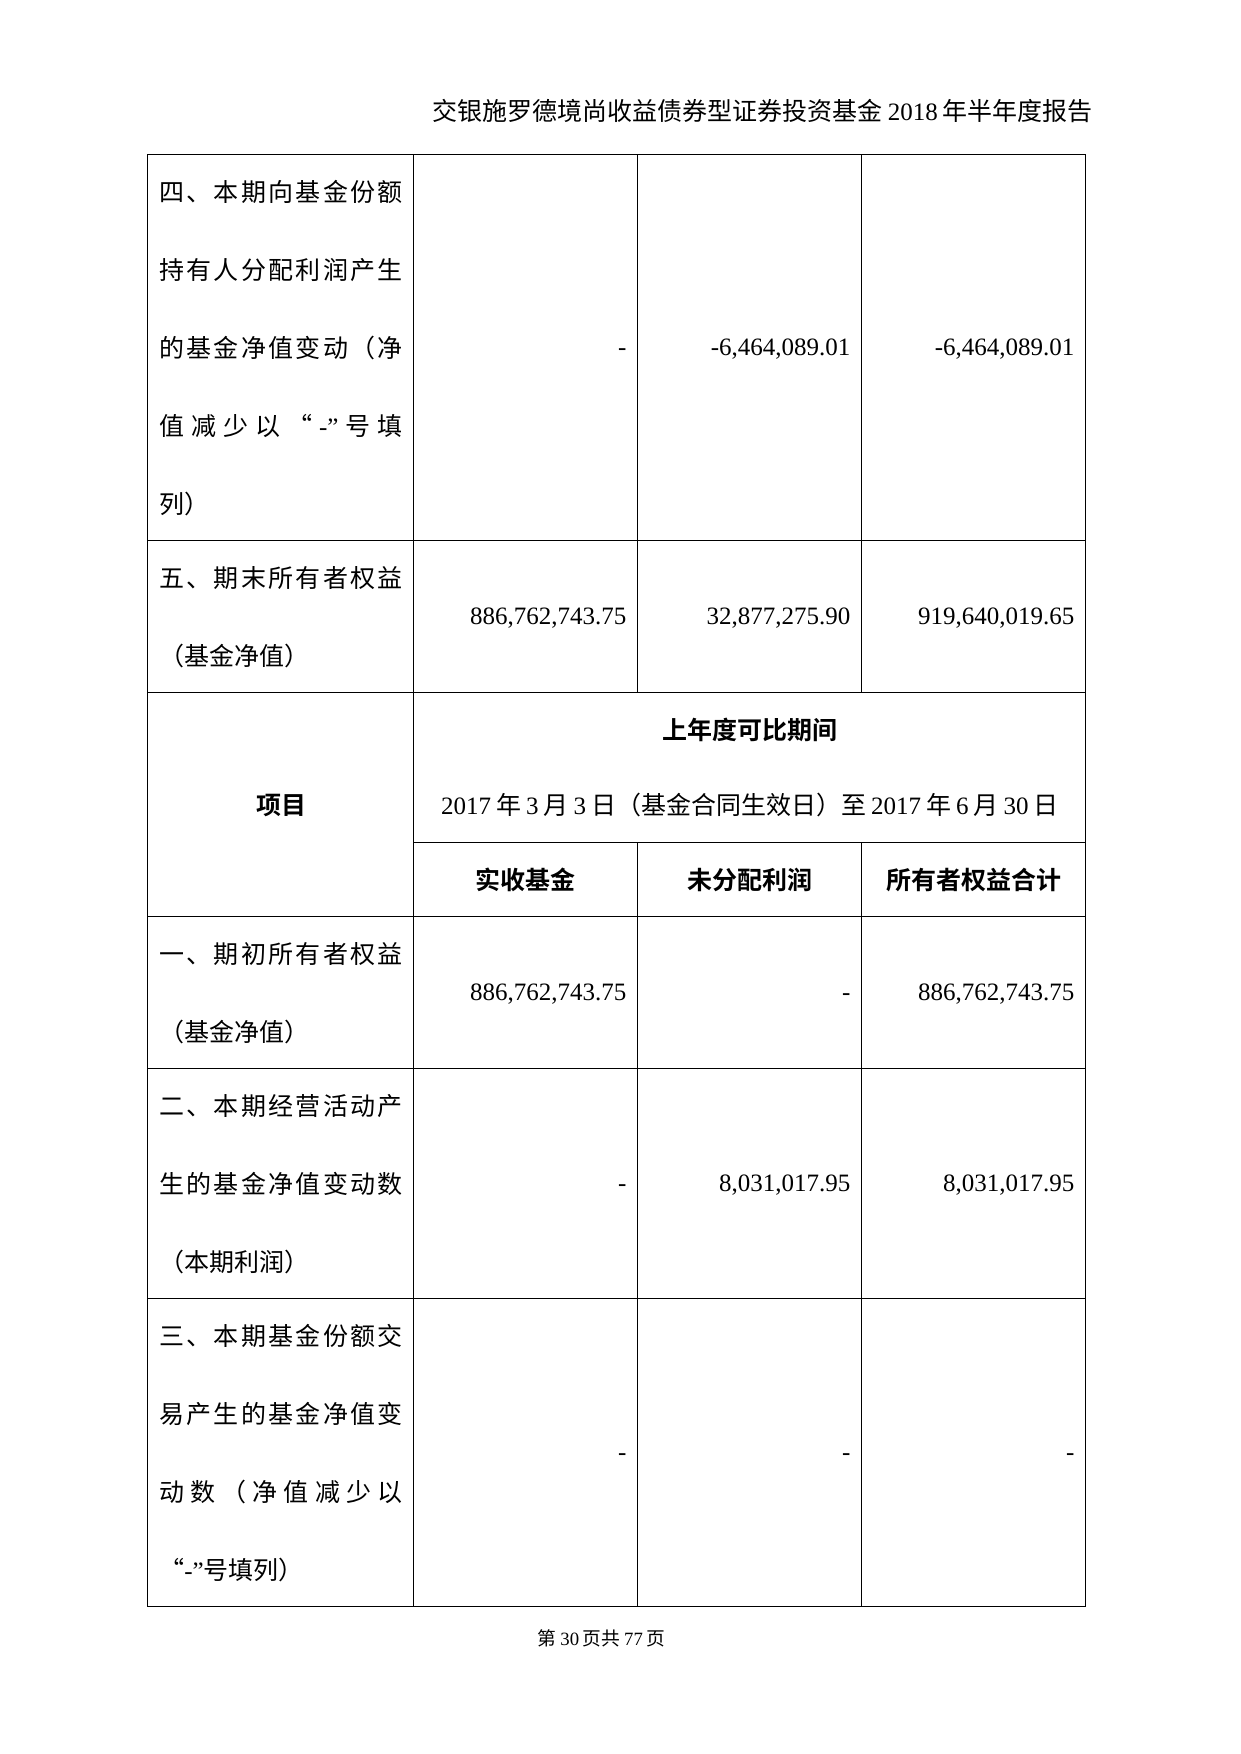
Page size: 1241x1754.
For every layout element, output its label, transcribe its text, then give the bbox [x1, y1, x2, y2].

table_cell 886,762,743.75 [414, 917, 637, 1068]
table_cell 五、期末所有者权益（基金净值） [148, 541, 413, 692]
table_cell -6,464,089.01 [638, 155, 861, 540]
table_cell - [862, 1299, 1085, 1606]
table_cell 实收基金 [414, 843, 637, 916]
table_cell 二、本期经营活动产生的基金净值变动数（本期利润） [148, 1069, 413, 1298]
table_cell 未分配利润 [638, 843, 861, 916]
table_cell - [414, 155, 637, 540]
table_cell - [638, 1299, 861, 1606]
table_cell 上年度可比期间 2017年3月3日（基金合同生效日）至2017年6月30日 [414, 693, 1085, 842]
table_cell - [638, 917, 861, 1068]
table_cell 32,877,275.90 [638, 541, 861, 692]
table_cell 三、本期基金份额交易产生的基金净值变动数（净值减少以“-”号填列） [148, 1299, 413, 1606]
table_cell - [414, 1299, 637, 1606]
table_cell 项目 [148, 693, 413, 916]
table_cell 8,031,017.95 [862, 1069, 1085, 1298]
table_cell 886,762,743.75 [862, 917, 1085, 1068]
table_cell 一、期初所有者权益（基金净值） [148, 917, 413, 1068]
table_cell 四、本期向基金份额持有人分配利润产生的基金净值变动（净值减少以“-”号填列） [148, 155, 413, 540]
table_cell 886,762,743.75 [414, 541, 637, 692]
table_cell 8,031,017.95 [638, 1069, 861, 1298]
table_cell 919,640,019.65 [862, 541, 1085, 692]
table_cell 所有者权益合计 [862, 843, 1085, 916]
table_cell -6,464,089.01 [862, 155, 1085, 540]
table_cell - [414, 1069, 637, 1298]
